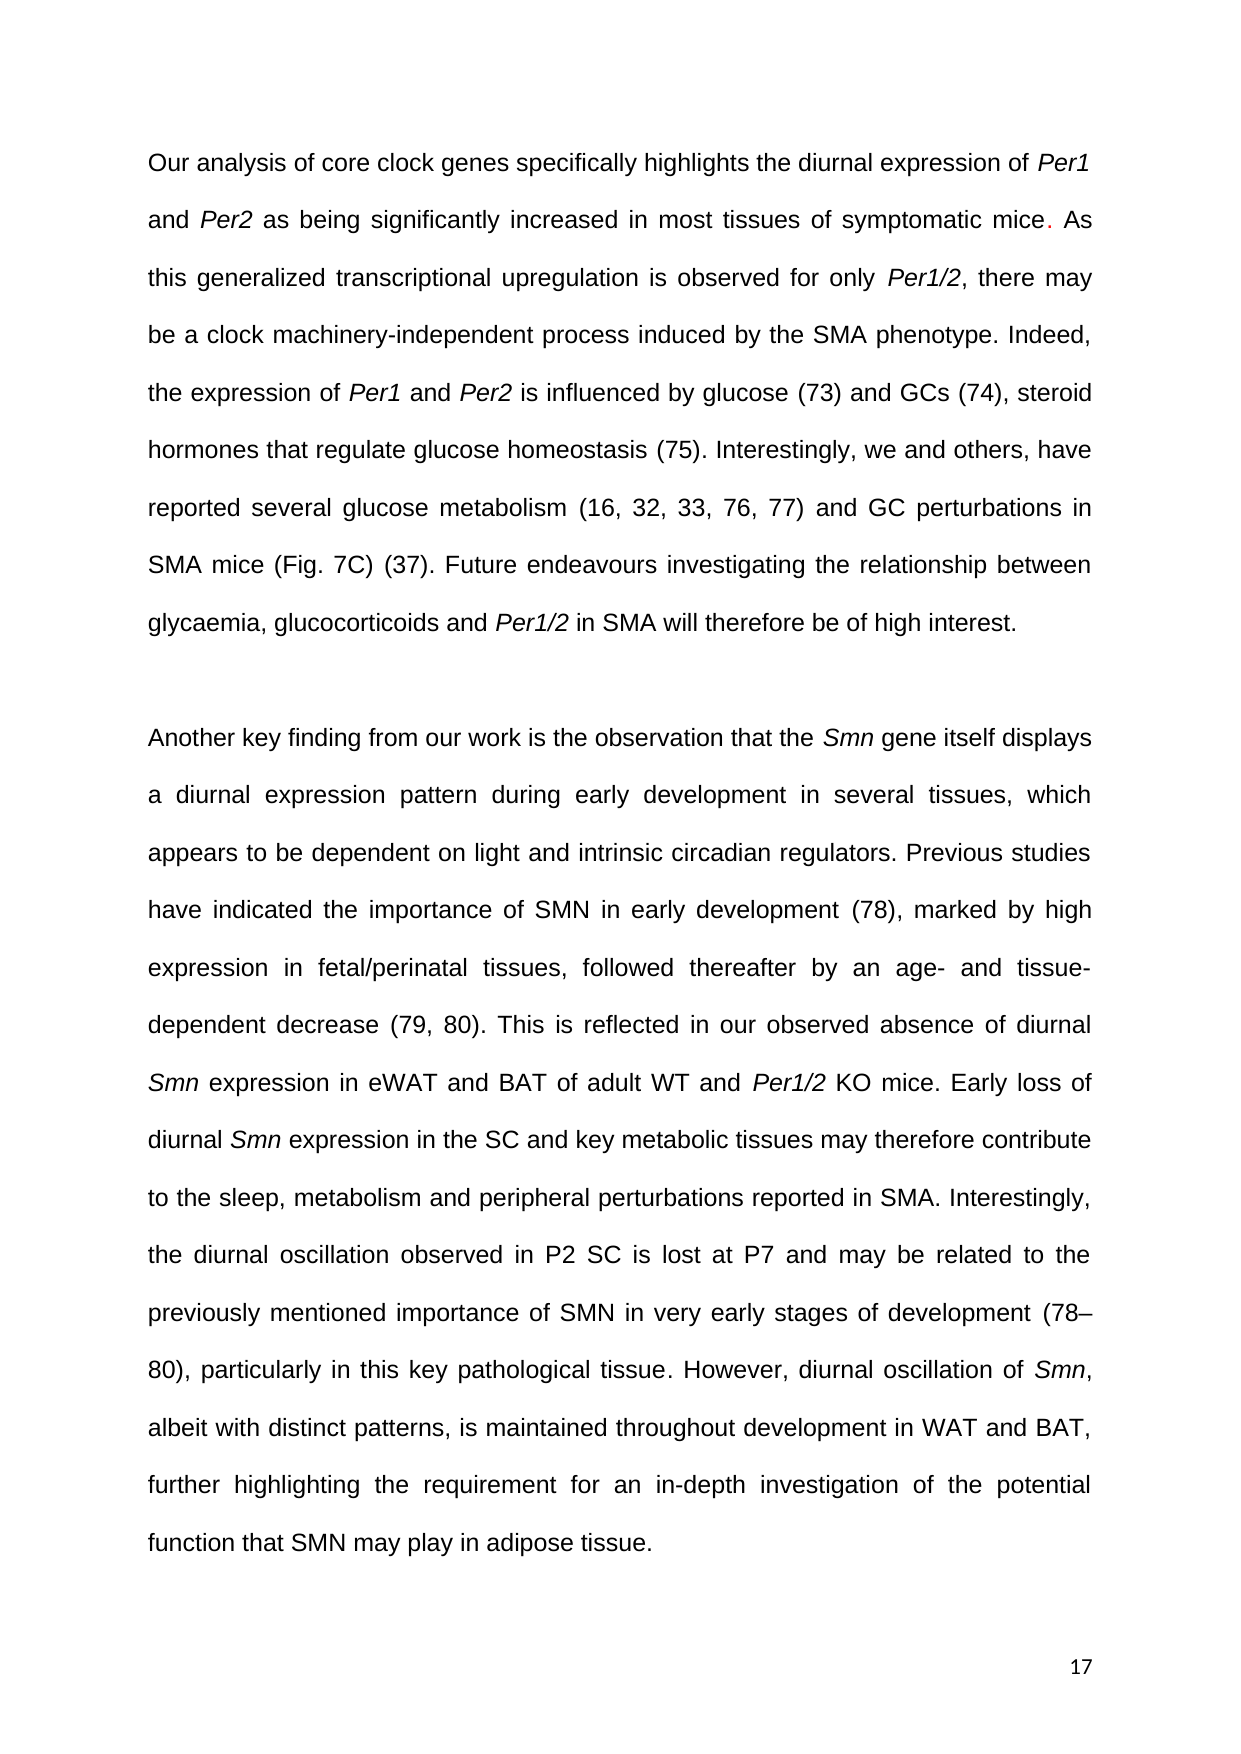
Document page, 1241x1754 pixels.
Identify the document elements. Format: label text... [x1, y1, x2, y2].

text Our analysis of core clock genes specifically highlights the diurnal expression of Per1 and Per2 as being significantly increased in most tissues of symptomatic mice. As this generalized transcriptional upregulation is observed for only Per1/2, there may be a clock machinery-independent process induced by the SMA phenotype. Indeed, the expression of Per1 and Per2 is influenced by glucose (73) and GCs (74), steroid hormones that regulate glucose homeostasis (75). Interestingly, we and others, have reported several glucose metabolism (16, 32, 33, 76, 77) and GC perturbations in SMA mice (Fig. 7C) (37). Future endeavours investigating the relationship between glycaemia, glucocorticoids and Per1/2 in SMA will therefore be of high interest. [148, 148, 1092, 636]
text Another key finding from our work is the observation that the Smn gene itself displays a diurnal expression pattern during early development in several tissues, which appears to be dependent on light and intrinsic circadian regulators. Previous studies have indicated the importance of SMN in early development (78), marked by high expression in fetal/perinatal tissues, followed thereafter by an age- and tissue-dependent decrease (79, 80). This is reflected in our observed absence of diurnal Smn expression in eWAT and BAT of adult WT and Per1/2 KO mice. Early loss of diurnal Smn expression in the SC and key metabolic tissues may therefore contribute to the sleep, metabolism and peripheral perturbations reported in SMA. Interestingly, the diurnal oscillation observed in P2 SC is lost at P7 and may be related to the previously mentioned importance of SMN in very early stages of development (78–80), particularly in this key pathological tissue. However, diurnal oscillation of Smn, albeit with distinct patterns, is maintained throughout development in WAT and BAT, further highlighting the requirement for an in-depth investigation of the potential function that SMN may play in adipose tissue. [148, 723, 1092, 1556]
